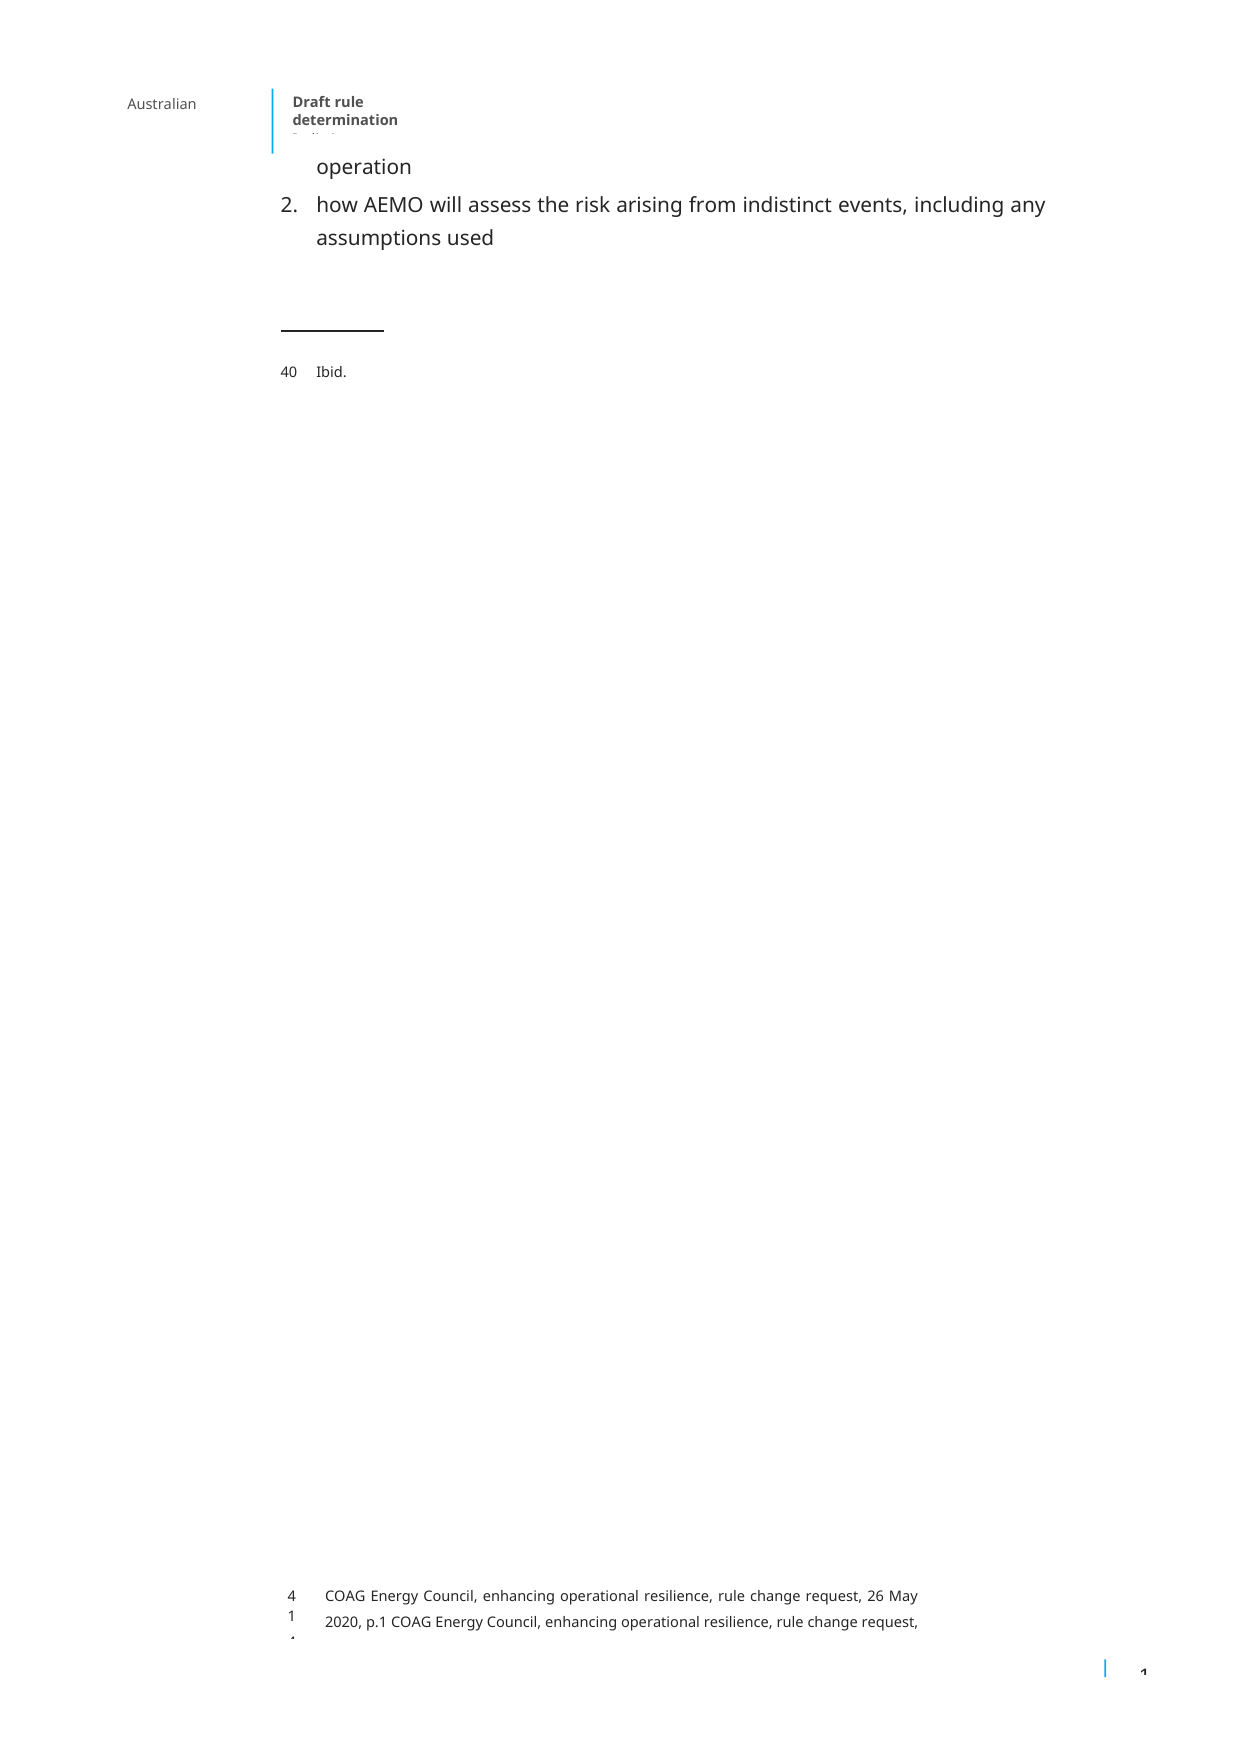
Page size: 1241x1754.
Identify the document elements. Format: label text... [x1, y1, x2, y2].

list Ibid. [280, 362, 1163, 382]
list how AEMO will assess the risk arising from indistinct events, including any assumptions used [280, 191, 1127, 252]
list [280, 152, 1074, 181]
